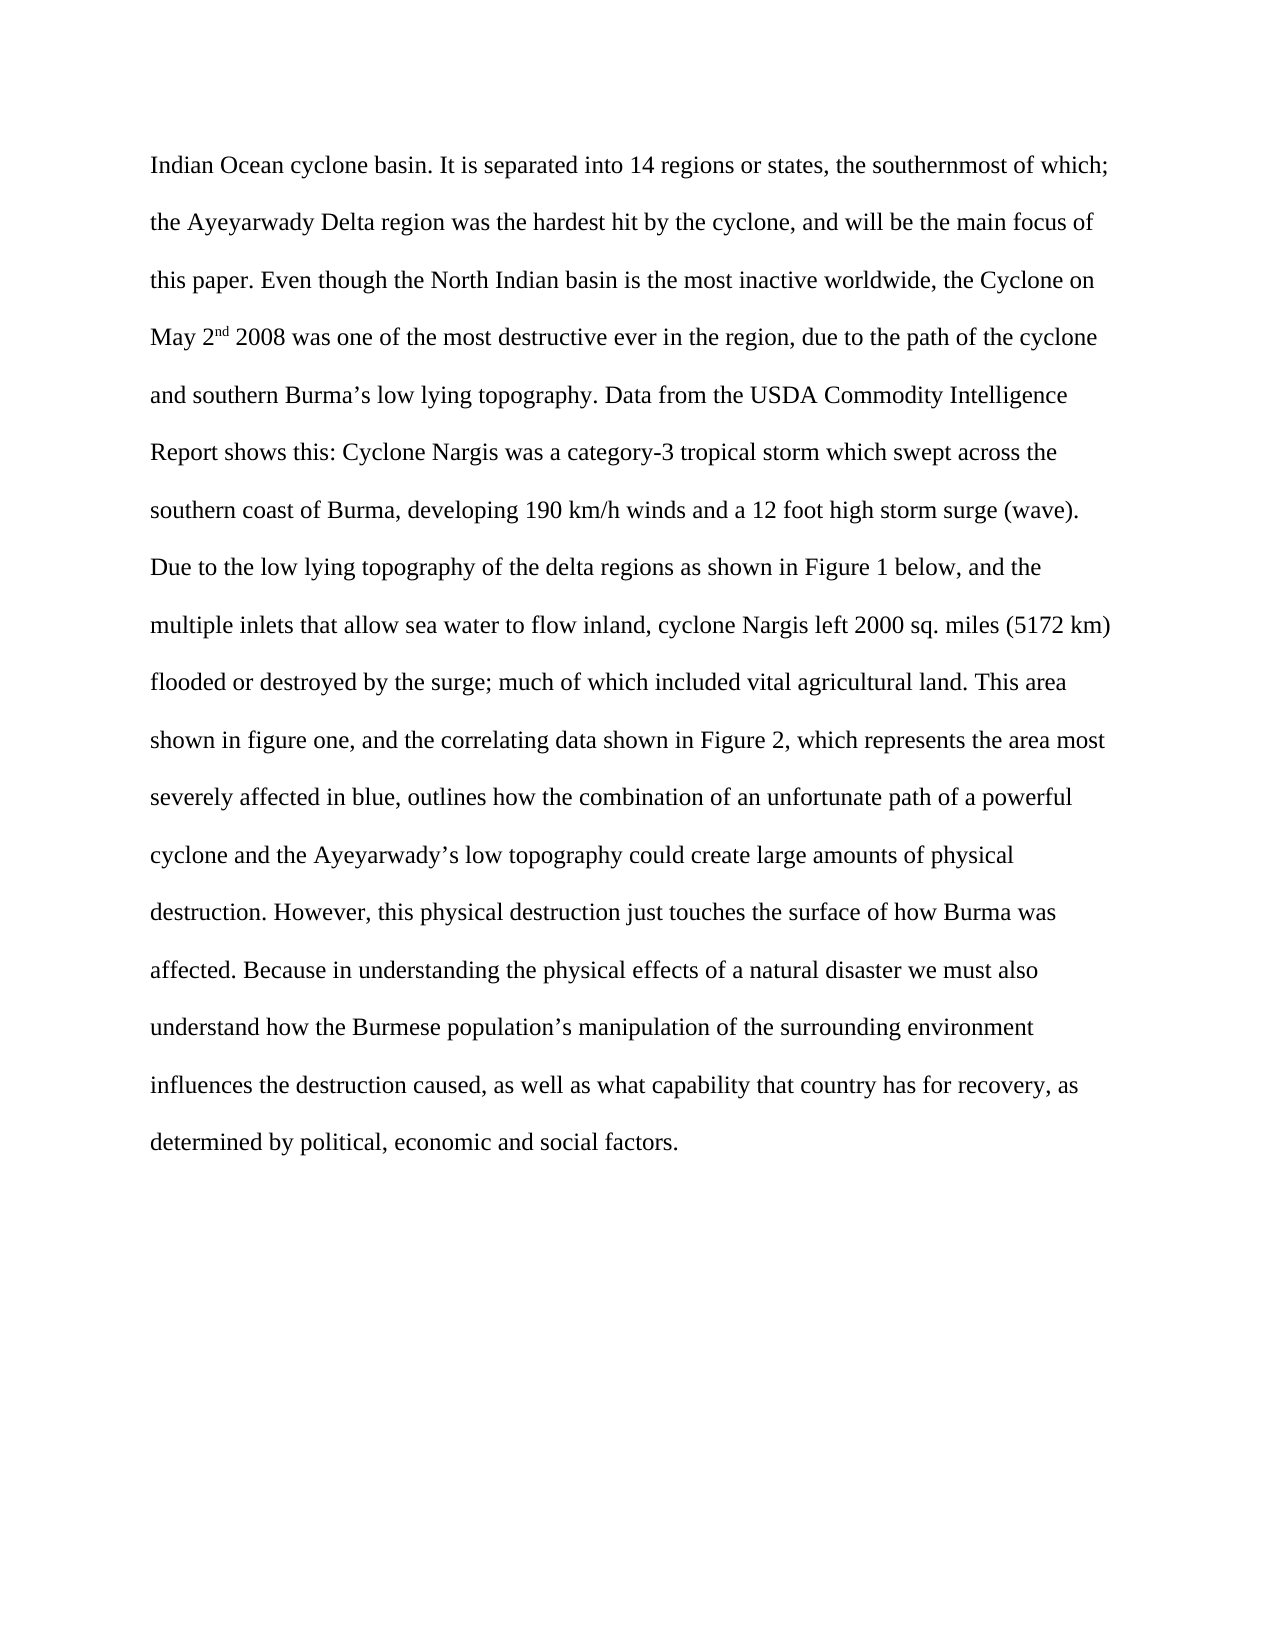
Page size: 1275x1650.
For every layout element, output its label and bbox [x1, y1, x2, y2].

text [150, 150, 1125, 1156]
